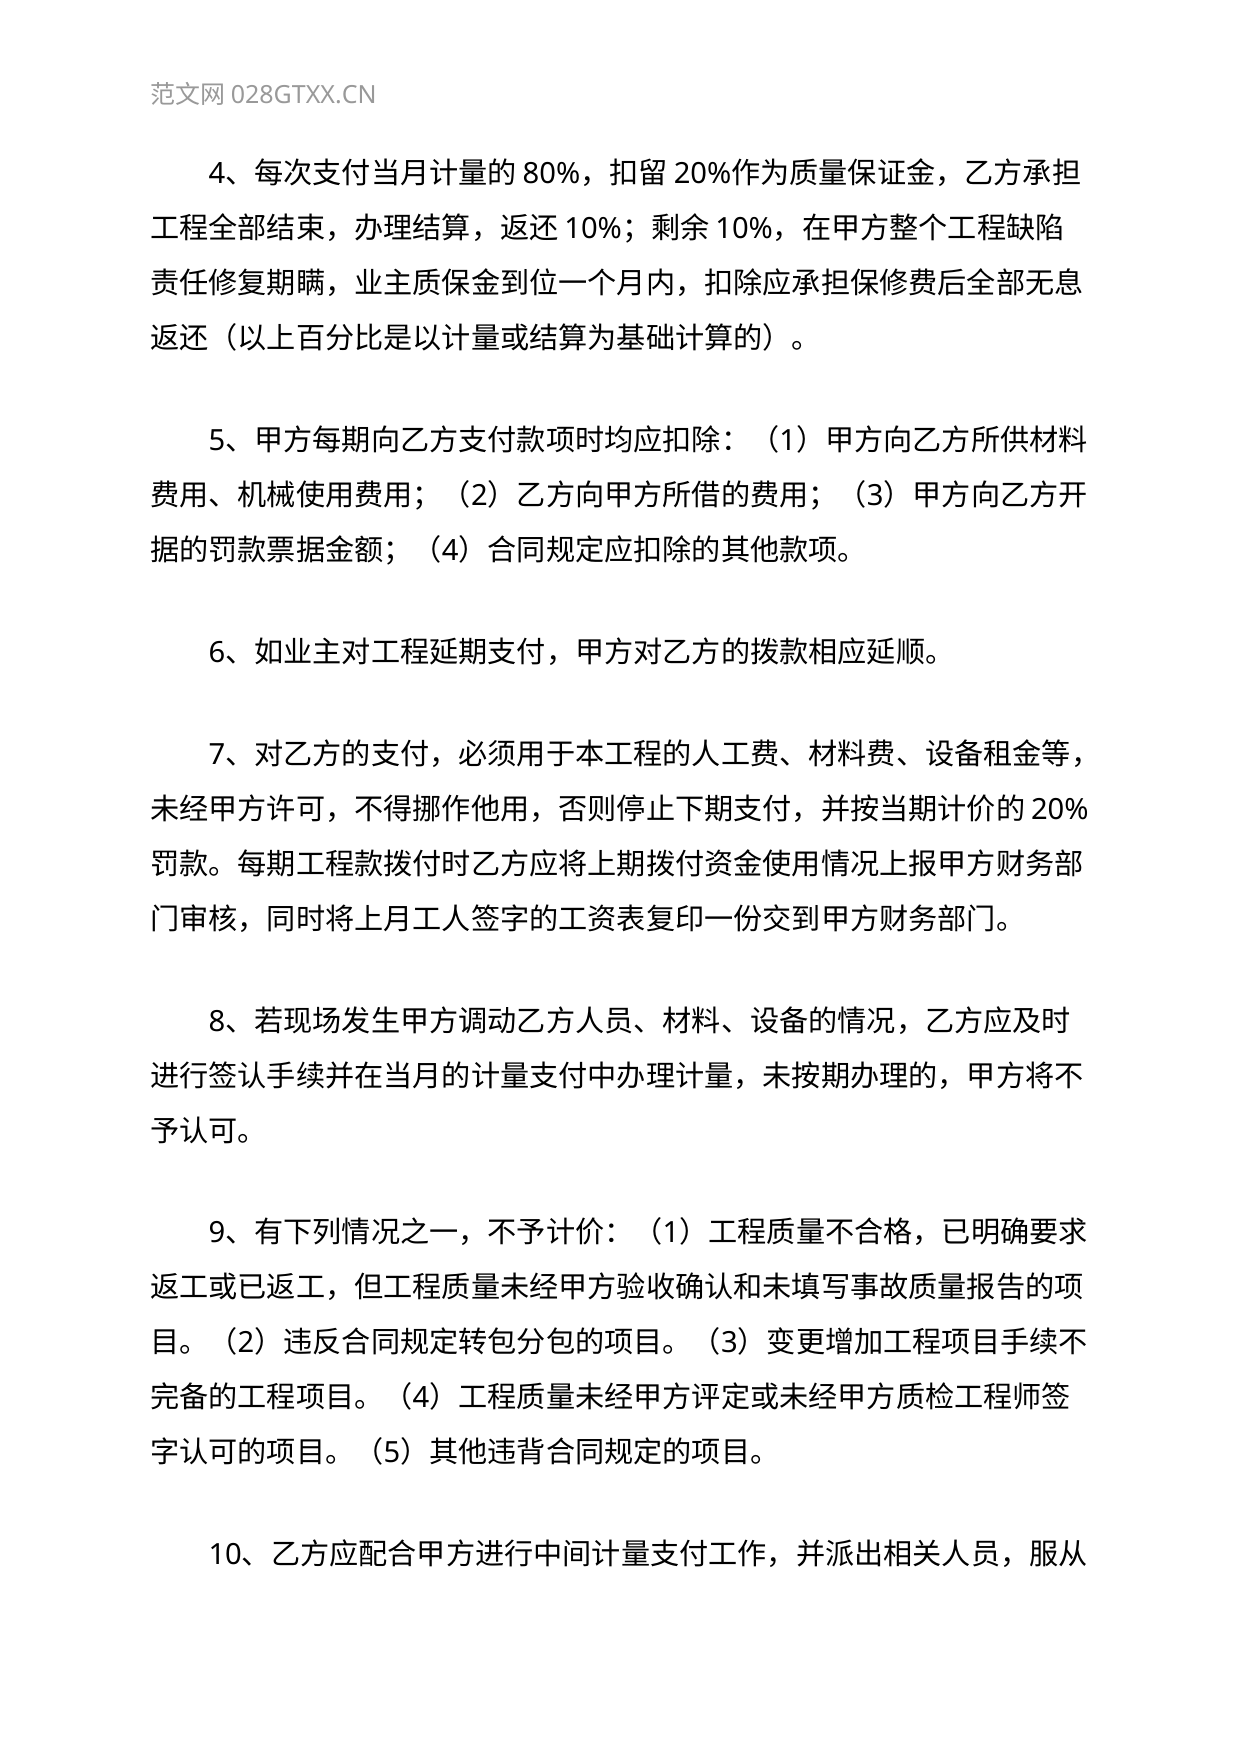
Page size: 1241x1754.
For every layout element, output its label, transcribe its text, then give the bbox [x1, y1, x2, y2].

text 4、每次支付当月计量的80%，扣留20%作为质量保证金，乙方承担工程全部结束，办理结算，返还10%；剩余10%，在甲方整个工程缺陷责任修复期瞒，业主质保金到位一个月内，扣除应承担保修费后全部无息返还（以上百分比是以计量或结算为基础计算的）。 [150, 150, 1090, 357]
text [150, 1531, 1090, 1573]
text 7、对乙方的支付，必须用于本工程的人工费、材料费、设备租金等，未经甲方许可，不得挪作他用，否则停止下期支付，并按当期计价的20%罚款。每期工程款拨付时乙方应将上期拨付资金使用情况上报甲方财务部门审核，同时将上月工人签字的工资表复印一份交到甲方财务部门。 [150, 731, 1090, 938]
text 9、有下列情况之一，不予计价：（1）工程质量不合格，已明确要求返工或已返工，但工程质量未经甲方验收确认和未填写事故质量报告的项目。（2）违反合同规定转包分包的项目。（3）变更增加工程项目手续不完备的工程项目。（4）工程质量未经甲方评定或未经甲方质检工程师签字认可的项目。（5）其他违背合同规定的项目。 [150, 1209, 1090, 1471]
text 6、如业主对工程延期支付，甲方对乙方的拨款相应延顺。 [150, 629, 1090, 671]
text 8、若现场发生甲方调动乙方人员、材料、设备的情况，乙方应及时进行签认手续并在当月的计量支付中办理计量，未按期办理的，甲方将不予认可。 [150, 997, 1090, 1149]
text 5、甲方每期向乙方支付款项时均应扣除：（1）甲方向乙方所供材料费用、机械使用费用；（2）乙方向甲方所借的费用；（3）甲方向乙方开据的罚款票据金额；（4）合同规定应扣除的其他款项。 [150, 417, 1090, 569]
